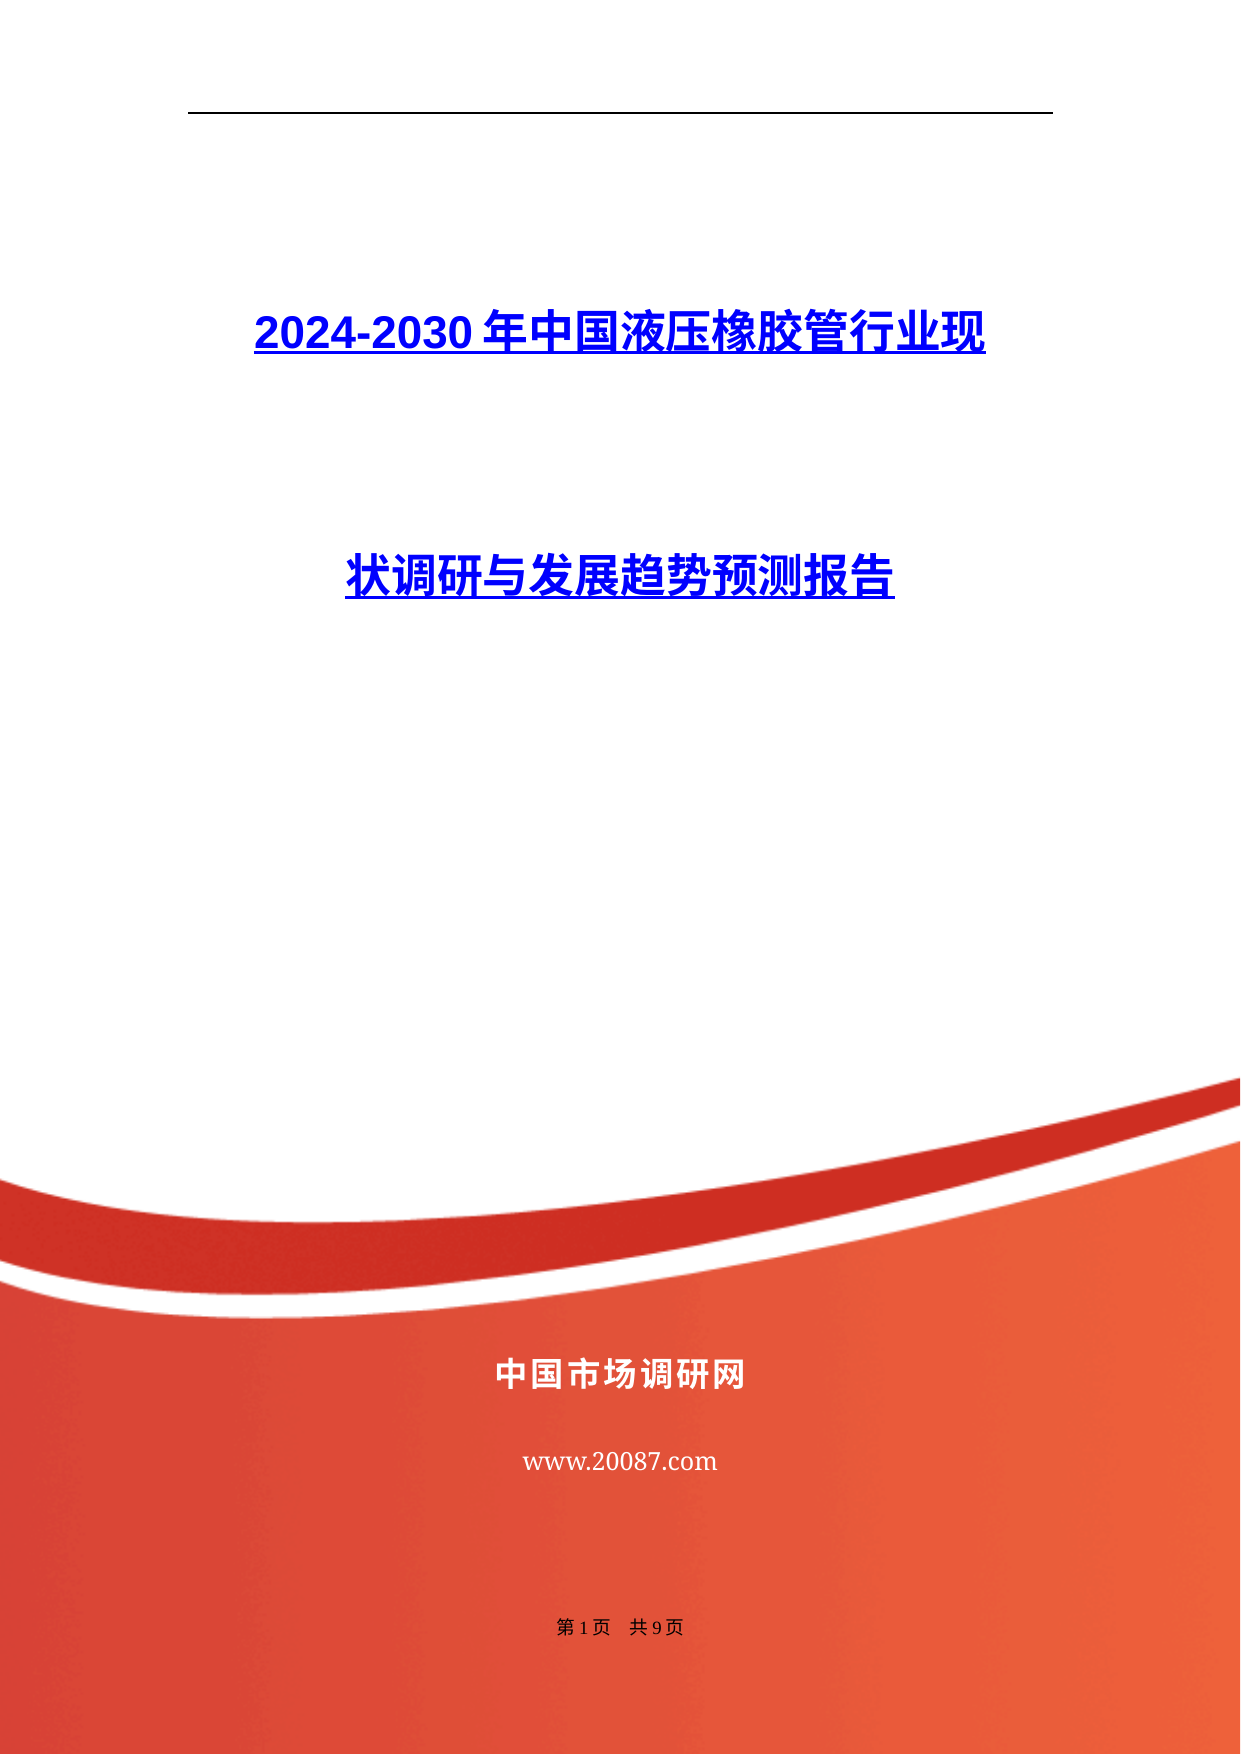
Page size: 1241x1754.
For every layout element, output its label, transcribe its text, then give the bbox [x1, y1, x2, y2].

text www.20087.com [187, 1428, 1053, 1493]
table_header 2024-2030年中国液压橡胶管行业现状调研与发展趋势预测报告 [188, 207, 1053, 773]
subtitle 中国市场调研网 [187, 1339, 1053, 1404]
picture [0, 1006, 1241, 1754]
